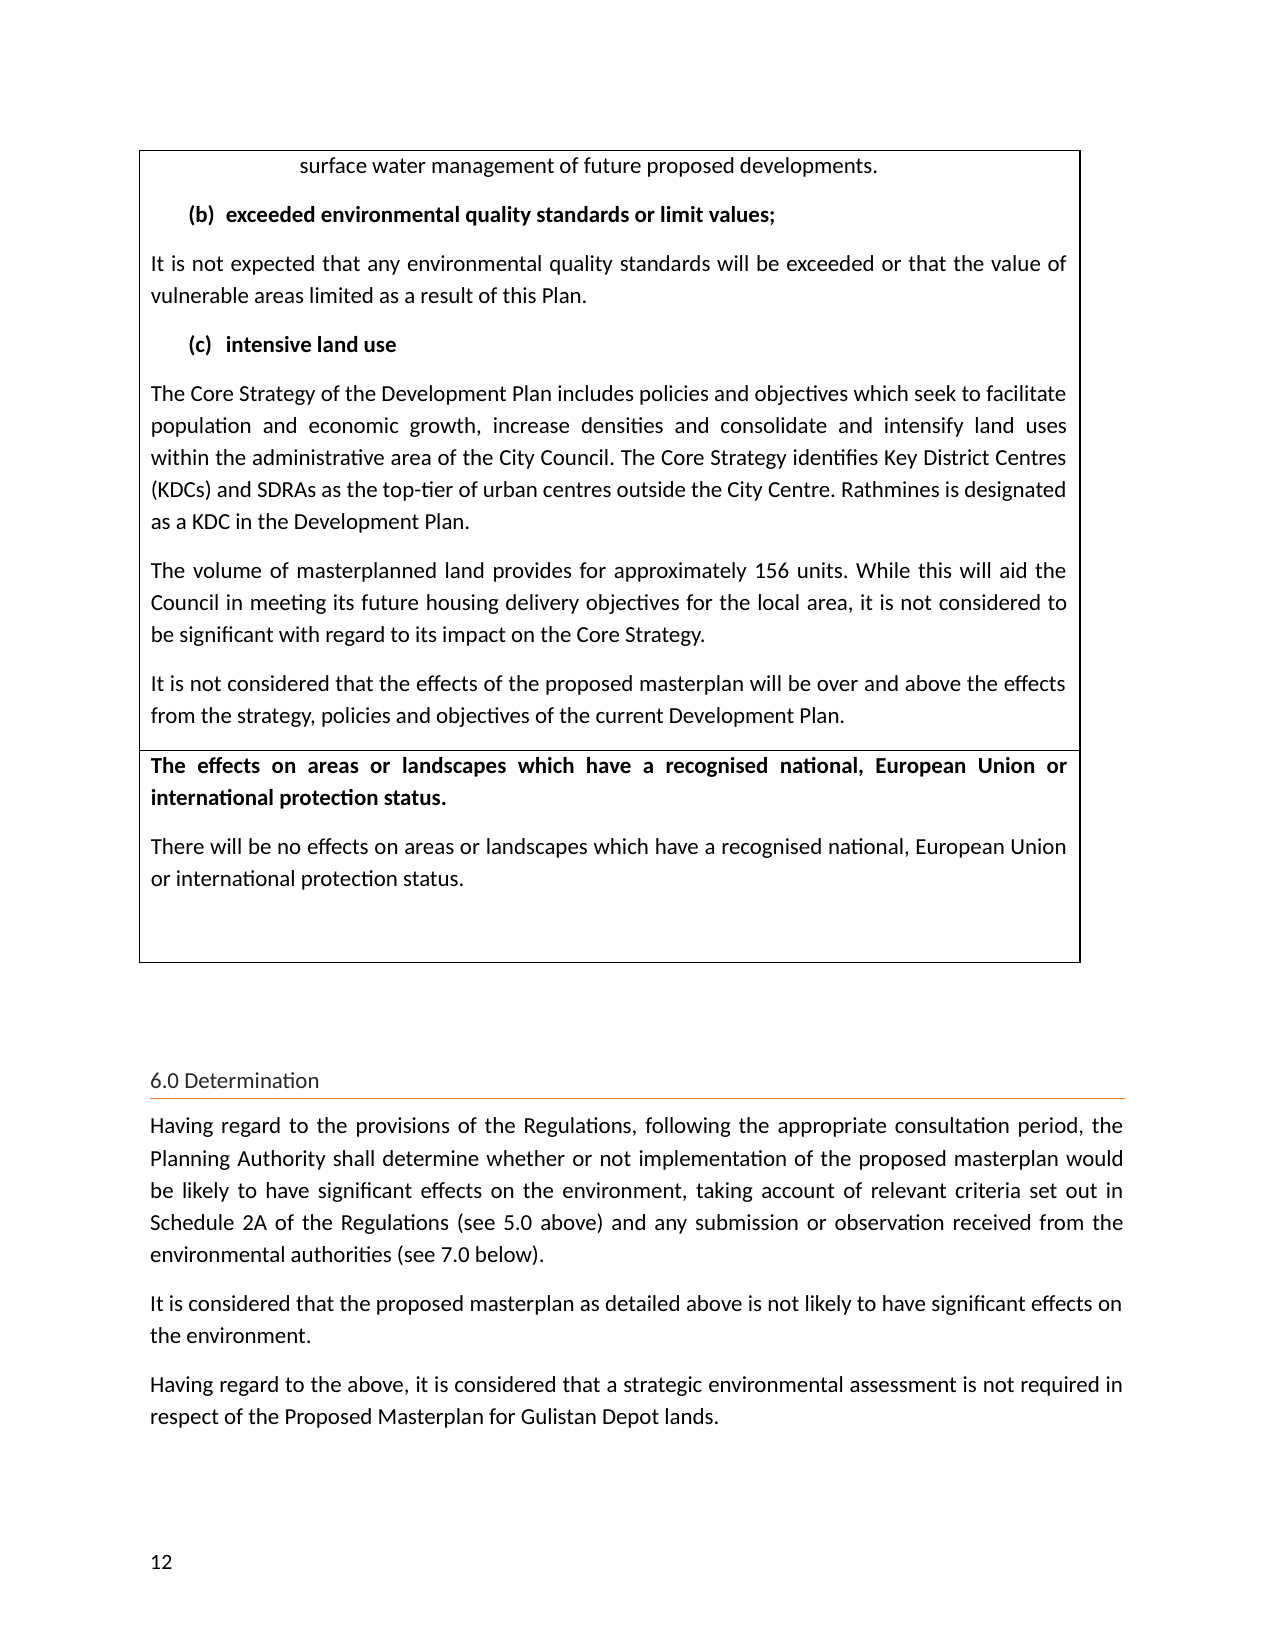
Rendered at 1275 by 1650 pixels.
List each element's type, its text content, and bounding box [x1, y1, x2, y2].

text It is considered that the proposed masterplan as detailed above is not likely to have significant effects on the environment. [150, 1289, 1125, 1349]
table_cell The effects on areas or landscapes which have a recognised national, European Union or international protection status. There will be no effects on areas or landscapes which have a recognised national, European Union or international protection status. [140, 751, 1079, 962]
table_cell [140, 151, 1079, 750]
text Having regard to the above, it is considered that a strategic environmental assessment is not required in respect of the Proposed Masterplan for Gulistan Depot lands. [150, 1370, 1125, 1430]
subtitle 6.0 Determination [150, 1066, 1125, 1098]
text Having regard to the provisions of the Regulations, following the appropriate consultation period, the Planning Authority shall determine whether or not implementation of the proposed masterplan would be likely to have significant effects on the environment, taking account of relevant criteria set out in Schedule 2A of the Regulations (see 5.0 above) and any submission or observation received from the environmental authorities (see 7.0 below). [150, 1112, 1125, 1268]
